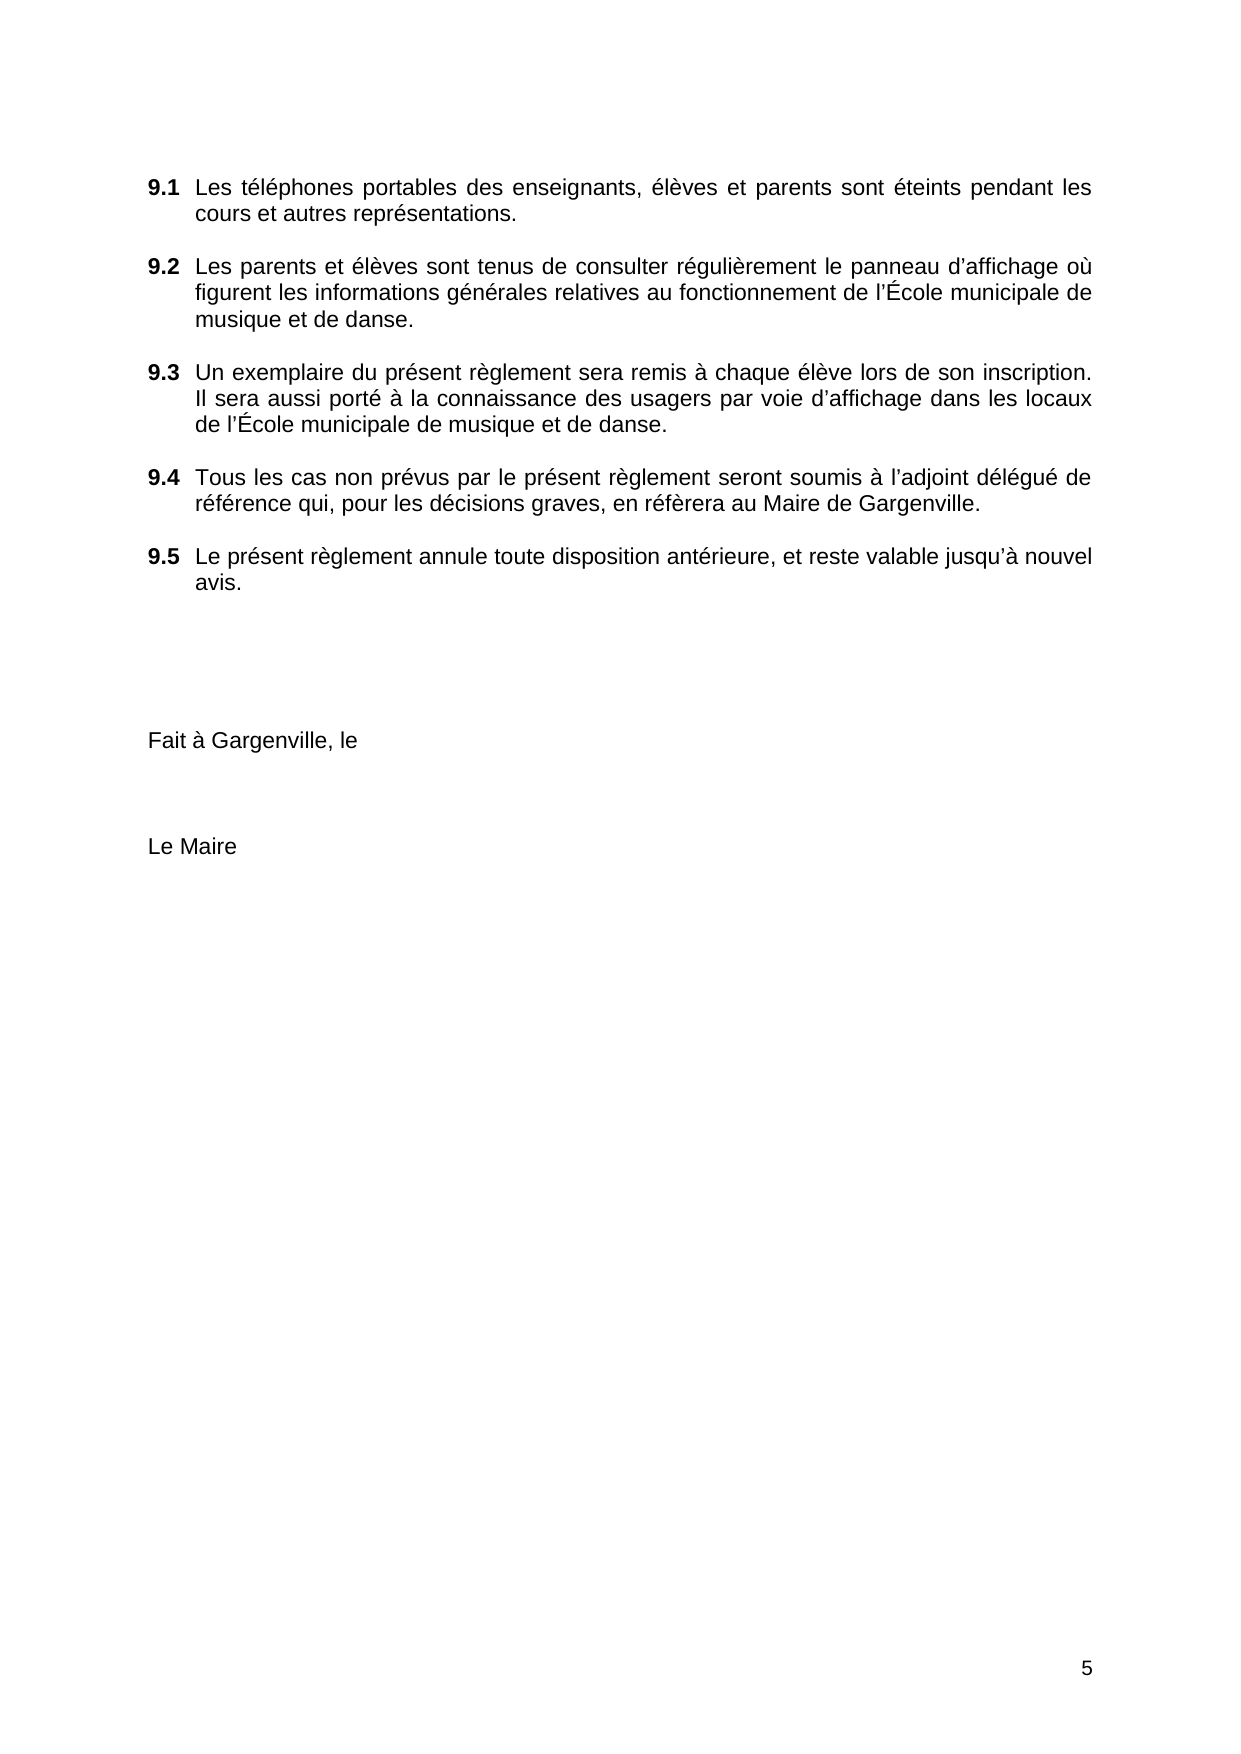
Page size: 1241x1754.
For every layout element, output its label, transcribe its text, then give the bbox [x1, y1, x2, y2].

text 9.5 Le présent règlement annule toute disposition antérieure, et reste valable jusqu’à nouvel avis. [148, 543, 1093, 596]
text Fait à Gargenville, le [148, 727, 1093, 754]
text 9.1 Les téléphones portables des enseignants, élèves et parents sont éteints pendant les cours et autres représentations. [148, 174, 1093, 227]
text 9.3 Un exemplaire du présent règlement sera remis à chaque élève lors de son inscription. Il sera aussi porté à la connaissance des usagers par voie d’affichage dans les locaux de l’École municipale de musique et de danse. [148, 358, 1093, 437]
text Le Maire [148, 833, 1093, 859]
text 9.4 Tous les cas non prévus par le présent règlement seront soumis à l’adjoint délégué de référence qui, pour les décisions graves, en réfèrera au Maire de Gargenville. [148, 464, 1093, 517]
text 9.2 Les parents et élèves sont tenus de consulter régulièrement le panneau d’affichage où figurent les informations générales relatives au fonctionnement de l’École municipale de musique et de danse. [148, 253, 1093, 332]
